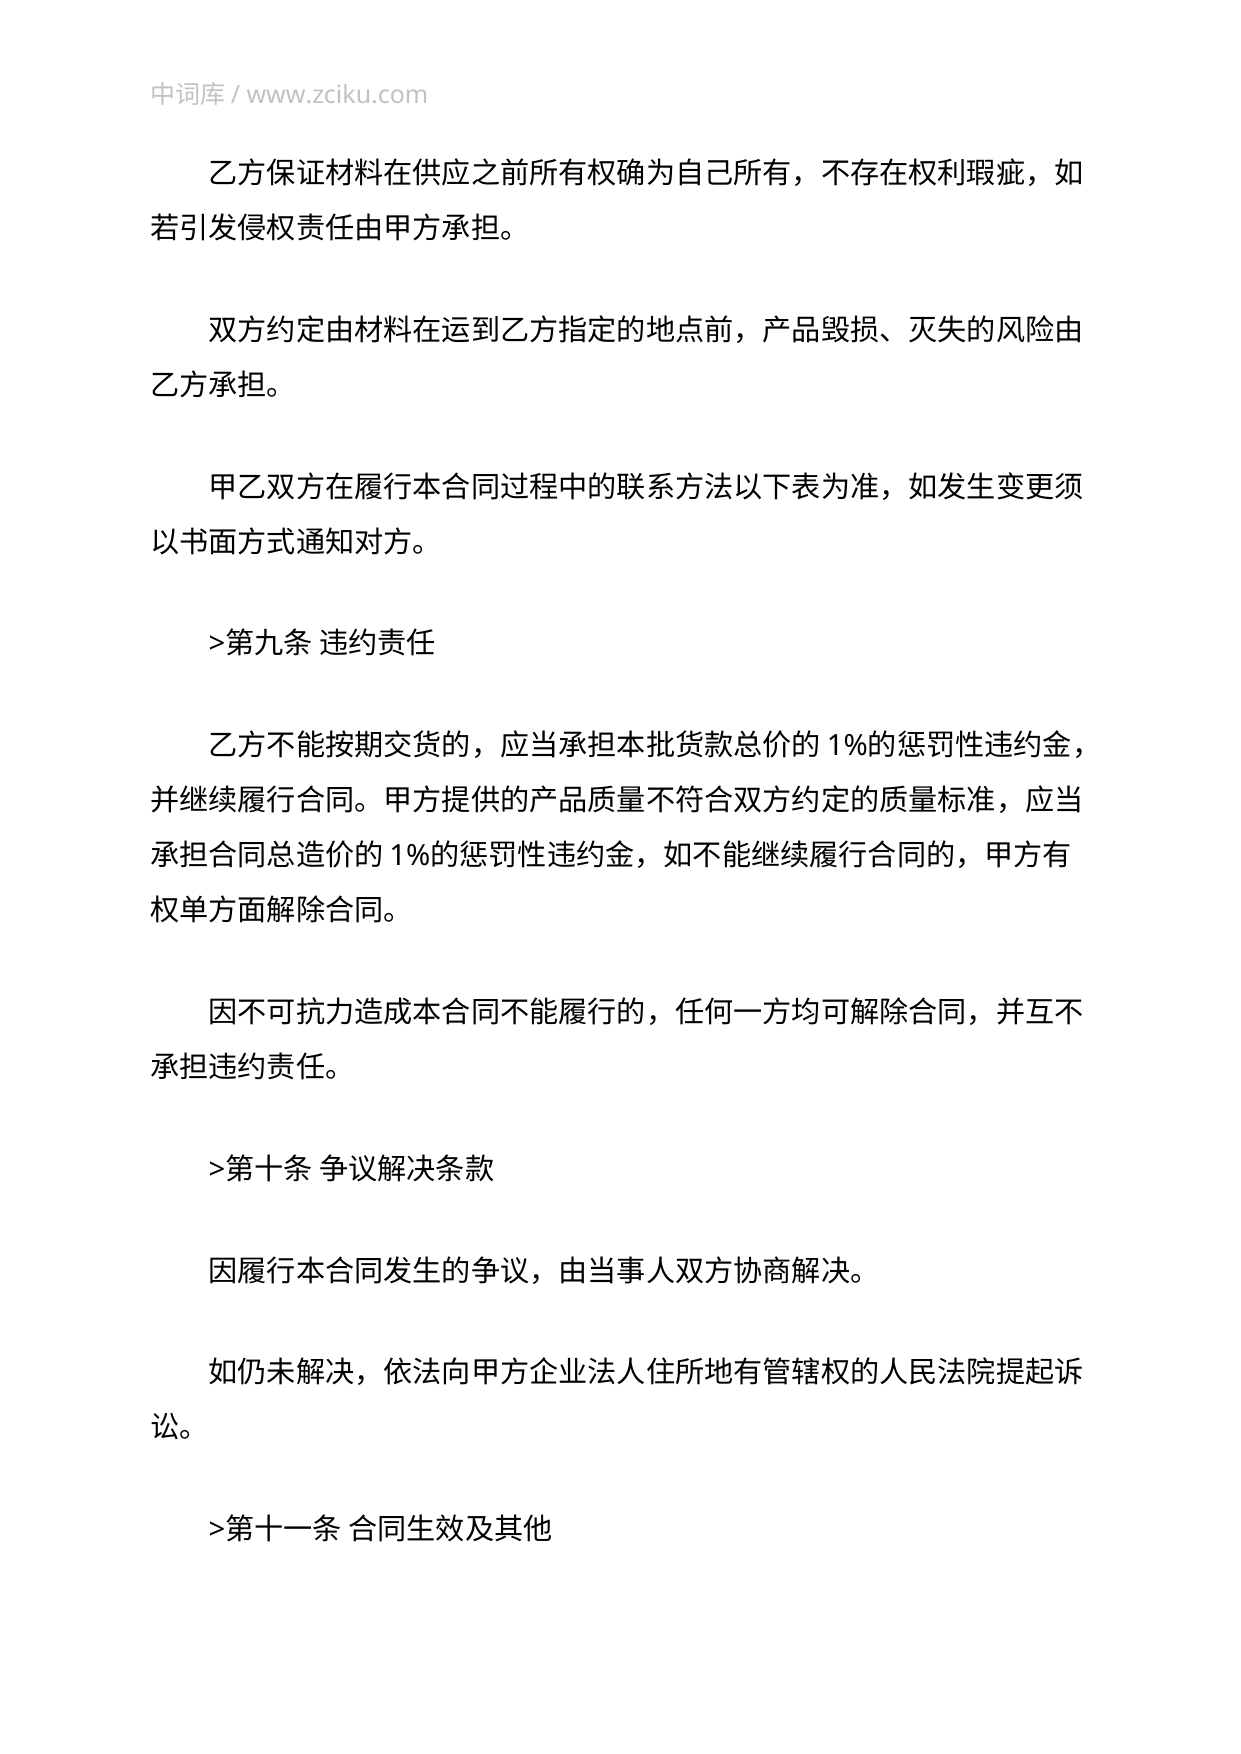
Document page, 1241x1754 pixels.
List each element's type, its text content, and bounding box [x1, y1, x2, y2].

text 乙方保证材料在供应之前所有权确为自己所有，不存在权利瑕疵，如若引发侵权责任由甲方承担。 [150, 150, 1090, 247]
text >第十条 争议解决条款 [150, 1145, 1090, 1188]
text 甲乙双方在履行本合同过程中的联系方法以下表为准，如发生变更须以书面方式通知对方。 [150, 463, 1090, 561]
text >第十一条 合同生效及其他 [150, 1506, 1090, 1548]
text 因不可抗力造成本合同不能履行的，任何一方均可解除合同，并互不承担违约责任。 [150, 989, 1090, 1086]
text 因履行本合同发生的争议，由当事人双方协商解决。 [150, 1247, 1090, 1289]
text 双方约定由材料在运到乙方指定的地点前，产品毁损、灭失的风险由乙方承担。 [150, 307, 1090, 404]
text 如仍未解决，依法向甲方企业法人住所地有管辖权的人民法院提起诉讼。 [150, 1349, 1090, 1446]
text >第九条 违约责任 [150, 620, 1090, 662]
text 乙方不能按期交货的，应当承担本批货款总价的1%的惩罚性违约金，并继续履行合同。甲方提供的产品质量不符合双方约定的质量标准，应当承担合同总造价的1%的惩罚性违约金，如不能继续履行合同的，甲方有权单方面解除合同。 [150, 722, 1090, 929]
